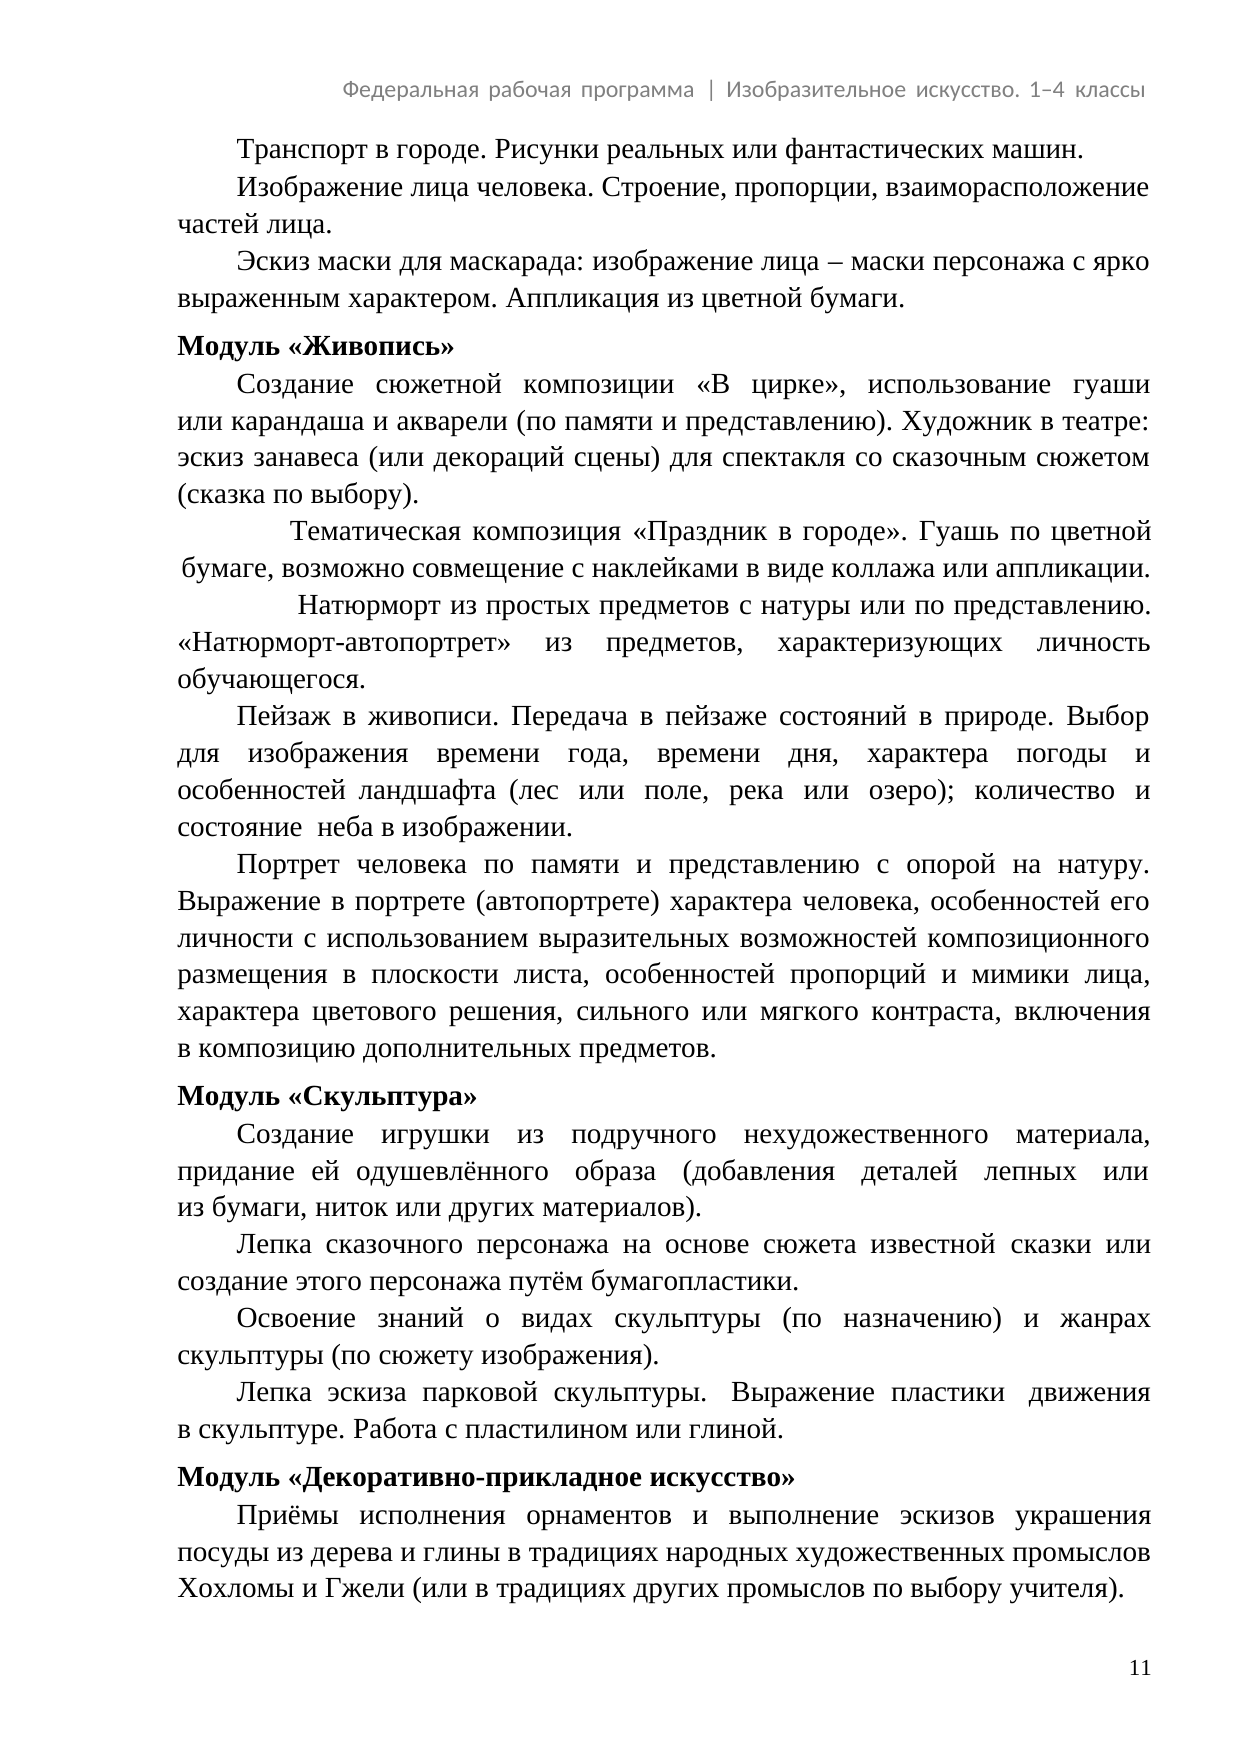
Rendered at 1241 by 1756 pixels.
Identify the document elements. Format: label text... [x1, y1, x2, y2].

text Лепка эскиза парковой скульптуры. Выражение пластики движения в скульптуре. Работа с пластилином или глиной. [177, 1374, 1152, 1444]
text Тематическая композиция «Праздник в городе». Гуашь по цветной бумаге, возможно совмещение с наклейками в виде коллажа или аппликации. Натюрморт из простых предметов с натуры или по представлению. [177, 513, 1151, 621]
text Создание сюжетной композиции «В цирке», использование гуаши или карандаша и акварели (по памяти и представлению). Художник в театре: эскиз занавеса (или декораций сцены) для спектакля со сказочным сюжетом (сказка по выбору). [177, 366, 1151, 510]
text Транспорт в городе. Рисунки реальных или фантастических машин. [236, 132, 1167, 165]
text Лепка сказочного персонажа на основе сюжета известной сказки или создание этого персонажа путём бумагопластики. [177, 1226, 1151, 1297]
subtitle Модуль «Скульптура» [177, 1078, 1167, 1112]
subtitle Модуль «Декоративно-прикладное искусство» [177, 1459, 1167, 1493]
text Приёмы исполнения орнаментов и выполнение эскизов украшения посуды из дерева и глины в традициях народных художественных промыслов Хохломы и Гжели (или в традициях других промыслов по выбору учителя). [177, 1497, 1151, 1604]
text Создание игрушки из подручного нехудожественного материала, придание ей одушевлённого образа (добавления деталей лепных или из бумаги, ниток или других материалов). [177, 1116, 1150, 1223]
text Освоение знаний о видах скульптуры (по назначению) и жанрах скульптуры (по сюжету изображения). [177, 1300, 1152, 1371]
subtitle Модуль «Живопись» [177, 328, 1167, 362]
text Изображение лица человека. Строение, пропорции, взаиморасположение частей лица. [177, 169, 1151, 240]
text Пейзаж в живописи. Передача в пейзаже состояний в природе. Выбор для изображения времени года, времени дня, характера погоды и особенностей ландшафта (лес или поле, река или озеро); количество и состояние неба в изображении. [177, 698, 1151, 843]
text Портрет человека по памяти и представлению с опорой на натуру. Выражение в портрете (автопортрете) характера человека, особенностей его личности с использованием выразительных возможностей композиционного размещения в плоскости листа, особенностей пропорций и мимики лица, характера цветового решения, сильного или мягкого контраста, включения в композицию дополнительных предметов. [177, 846, 1151, 1064]
text Эскиз маски для маскарада: изображение лица – маски персонажа с ярко выраженным характером. Аппликация из цветной бумаги. [177, 243, 1167, 313]
text «Натюрморт-автопортрет» из предметов, характеризующих личность обучающегося. [177, 624, 1151, 695]
